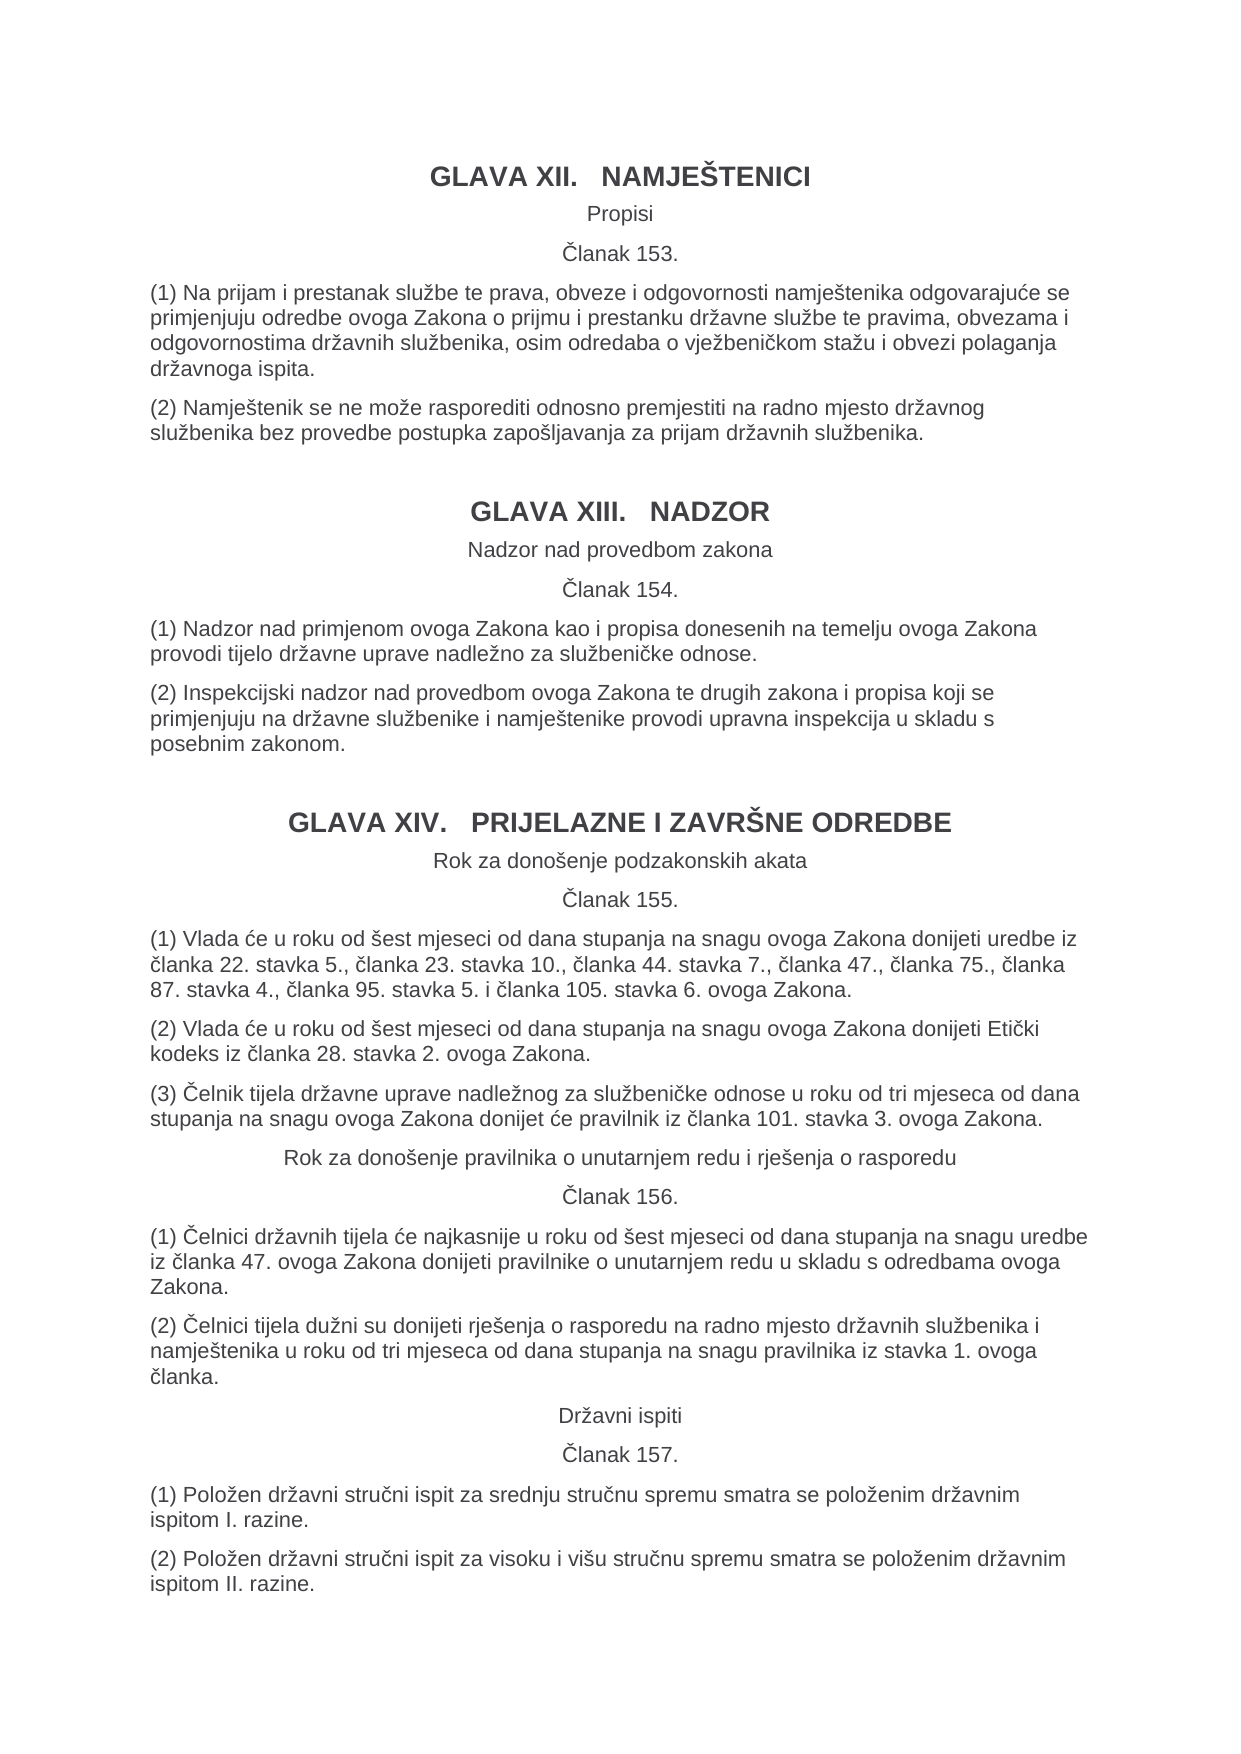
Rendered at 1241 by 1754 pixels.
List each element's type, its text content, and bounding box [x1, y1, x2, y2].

text Nadzor nad provedbom zakona [150, 537, 1090, 562]
text Članak 157. [150, 1442, 1090, 1467]
text Članak 154. [150, 576, 1090, 602]
text (2) Vlada će u roku od šest mjeseci od dana stupanja na snagu ovoga Zakona donijeti Etički kodeks iz članka 28. stavka 2. ovoga Zakona. [150, 1016, 1090, 1066]
text GLAVA XII. NAMJEŠTENICI [150, 150, 1090, 192]
text Članak 155. [150, 887, 1090, 912]
text Rok za donošenje pravilnika o unutarnjem redu i rješenja o rasporedu [150, 1145, 1090, 1170]
text (3) Čelnik tijela državne uprave nadležnog za službeničke odnose u roku od tri mjeseca od dana stupanja na snagu ovoga Zakona donijet će pravilnik iz članka 101. stavka 3. ovoga Zakona. [150, 1081, 1090, 1131]
text (1) Nadzor nad primjenom ovoga Zakona kao i propisa donesenih na temelju ovoga Zakona provodi tijelo državne uprave nadležno za službeničke odnose. [150, 616, 1090, 666]
text (1) Čelnici državnih tijela će najkasnije u roku od šest mjeseci od dana stupanja na snagu uredbe iz članka 47. ovoga Zakona donijeti pravilnike o unutarnjem redu u skladu s odredbama ovoga Zakona. [150, 1223, 1090, 1299]
text (2) Namještenik se ne može rasporediti odnosno premjestiti na radno mjesto državnog službenika bez provedbe postupka zapošljavanja za prijam državnih službenika. [150, 395, 1090, 445]
text GLAVA XIV. PRIJELAZNE I ZAVRŠNE ODREDBE [150, 796, 1090, 838]
text Članak 156. [150, 1184, 1090, 1209]
text Propisi [150, 201, 1090, 227]
text (2) Položen državni stručni ispit za visoku i višu stručnu spremu smatra se položenim državnim ispitom II. razine. [150, 1546, 1090, 1596]
text (2) Inspekcijski nadzor nad provedbom ovoga Zakona te drugih zakona i propisa koji se primjenjuju na državne službenike i namještenike provodi upravna inspekcija u skladu s posebnim zakonom. [150, 680, 1090, 756]
text Državni ispiti [150, 1403, 1090, 1428]
text Članak 153. [150, 241, 1090, 266]
text (1) Na prijam i prestanak službe te prava, obveze i odgovornosti namještenika odgovarajuće se primjenjuju odredbe ovoga Zakona o prijmu i prestanku državne službe te pravima, obvezama i odgovornostima državnih službenika, osim odredaba o vježbeničkom stažu i obvezi polaganja državnoga ispita. [150, 280, 1090, 381]
text (1) Vlada će u roku od šest mjeseci od dana stupanja na snagu ovoga Zakona donijeti uredbe iz članka 22. stavka 5., članka 23. stavka 10., članka 44. stavka 7., članka 47., članka 75., članka 87. stavka 4., članka 95. stavka 5. i članka 105. stavka 6. ovoga Zakona. [150, 926, 1090, 1002]
text (1) Položen državni stručni ispit za srednju stručnu spremu smatra se položenim državnim ispitom I. razine. [150, 1481, 1090, 1532]
text (2) Čelnici tijela dužni su donijeti rješenja o rasporedu na radno mjesto državnih službenika i namještenika u roku od tri mjeseca od dana stupanja na snagu pravilnika iz stavka 1. ovoga članka. [150, 1313, 1090, 1389]
text Rok za donošenje podzakonskih akata [150, 848, 1090, 873]
text GLAVA XIII. NADZOR [150, 486, 1090, 528]
